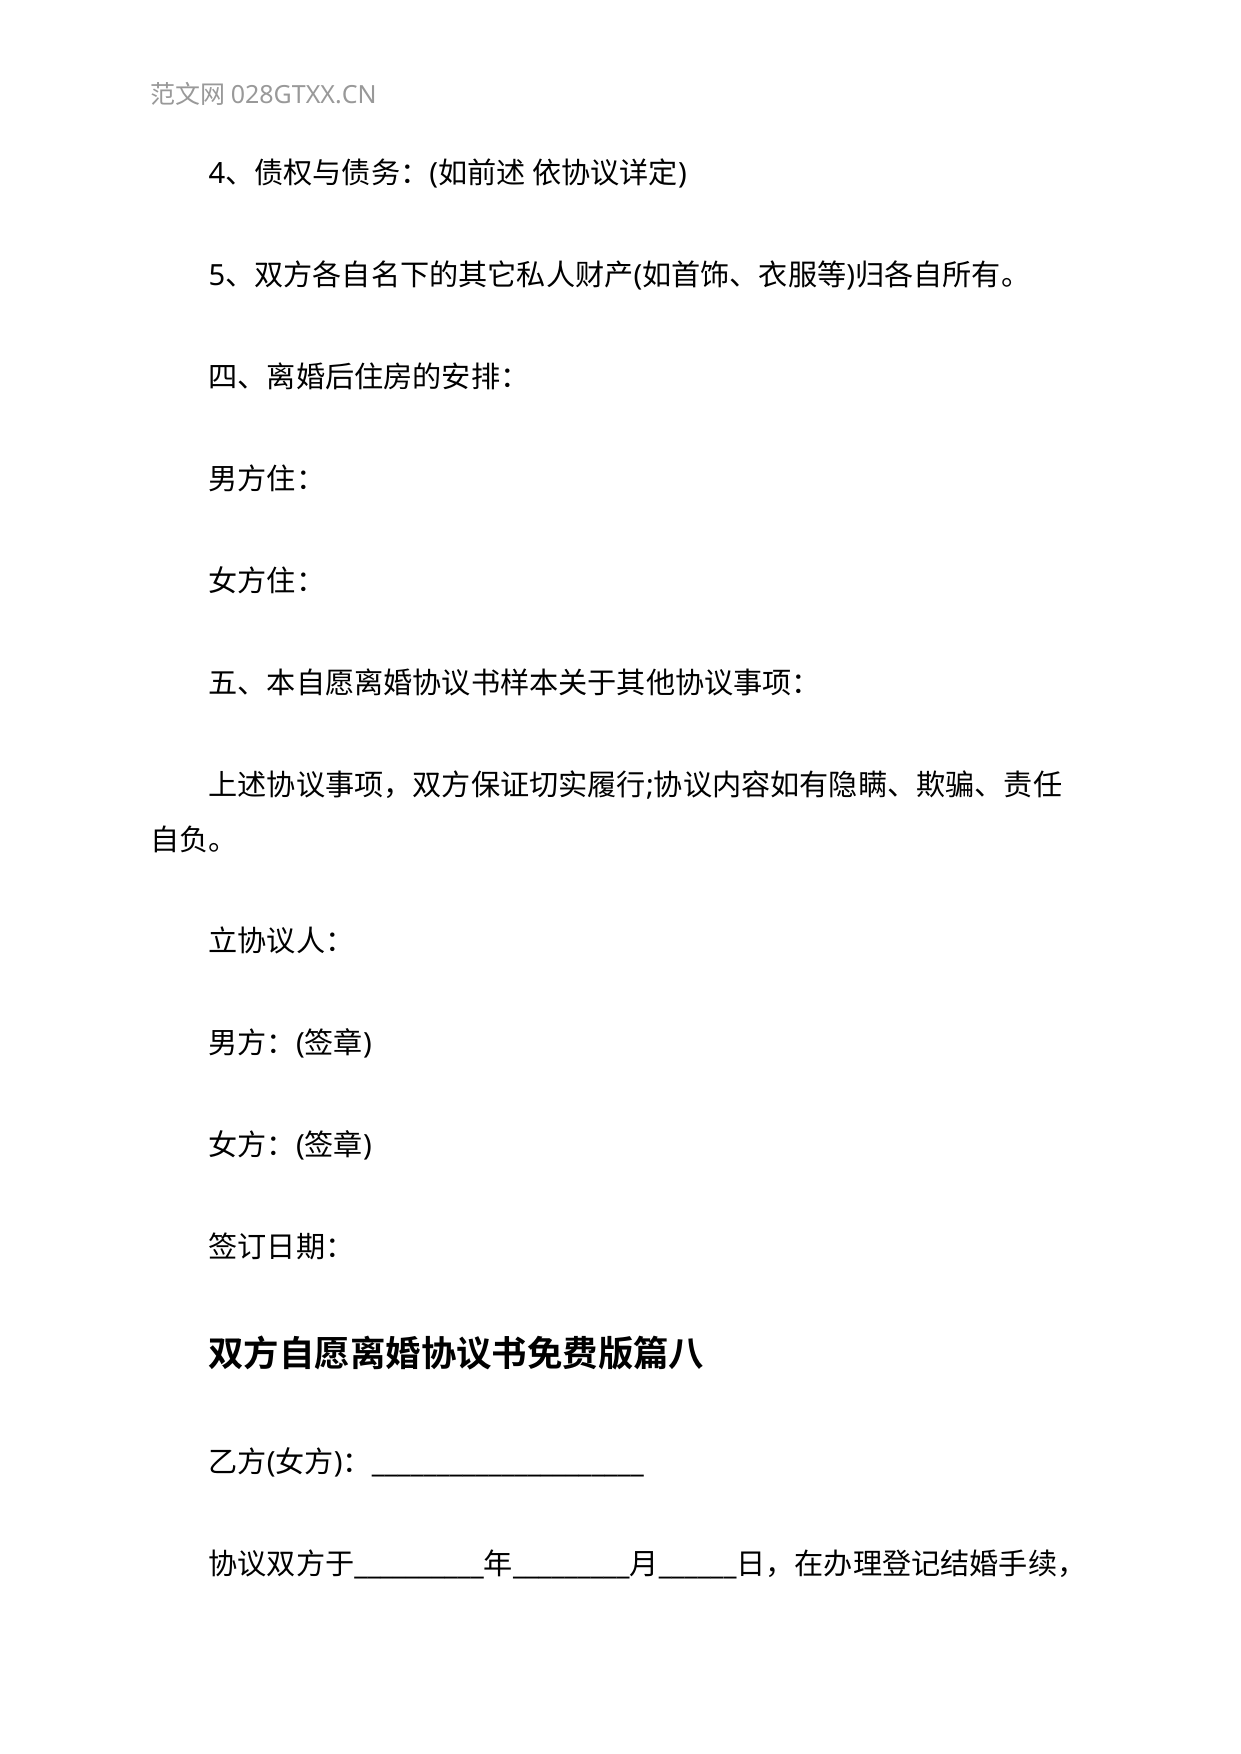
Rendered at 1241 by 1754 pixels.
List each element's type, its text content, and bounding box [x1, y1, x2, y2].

text 双方自愿离婚协议书免费版篇八 [150, 1325, 1090, 1377]
text 5、双方各自名下的其它私人财产(如首饰、衣服等)归各自所有。 [150, 252, 1090, 294]
text 签订日期： [150, 1223, 1090, 1266]
text 五、本自愿离婚协议书样本关于其他协议事项： [150, 659, 1090, 702]
text 女方住： [150, 557, 1090, 600]
text 乙方(女方)：_____________________ [150, 1439, 1090, 1481]
text 男方：(签章) [150, 1019, 1090, 1062]
text 4、债权与债务：(如前述 依协议详定) [150, 150, 1090, 192]
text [150, 1541, 1090, 1583]
text 女方：(签章) [150, 1122, 1090, 1164]
text 上述协议事项，双方保证切实履行;协议内容如有隐瞒、欺骗、责任自负。 [150, 761, 1090, 858]
text 立协议人： [150, 918, 1090, 960]
text 男方住： [150, 456, 1090, 498]
text 四、离婚后住房的安排： [150, 354, 1090, 396]
